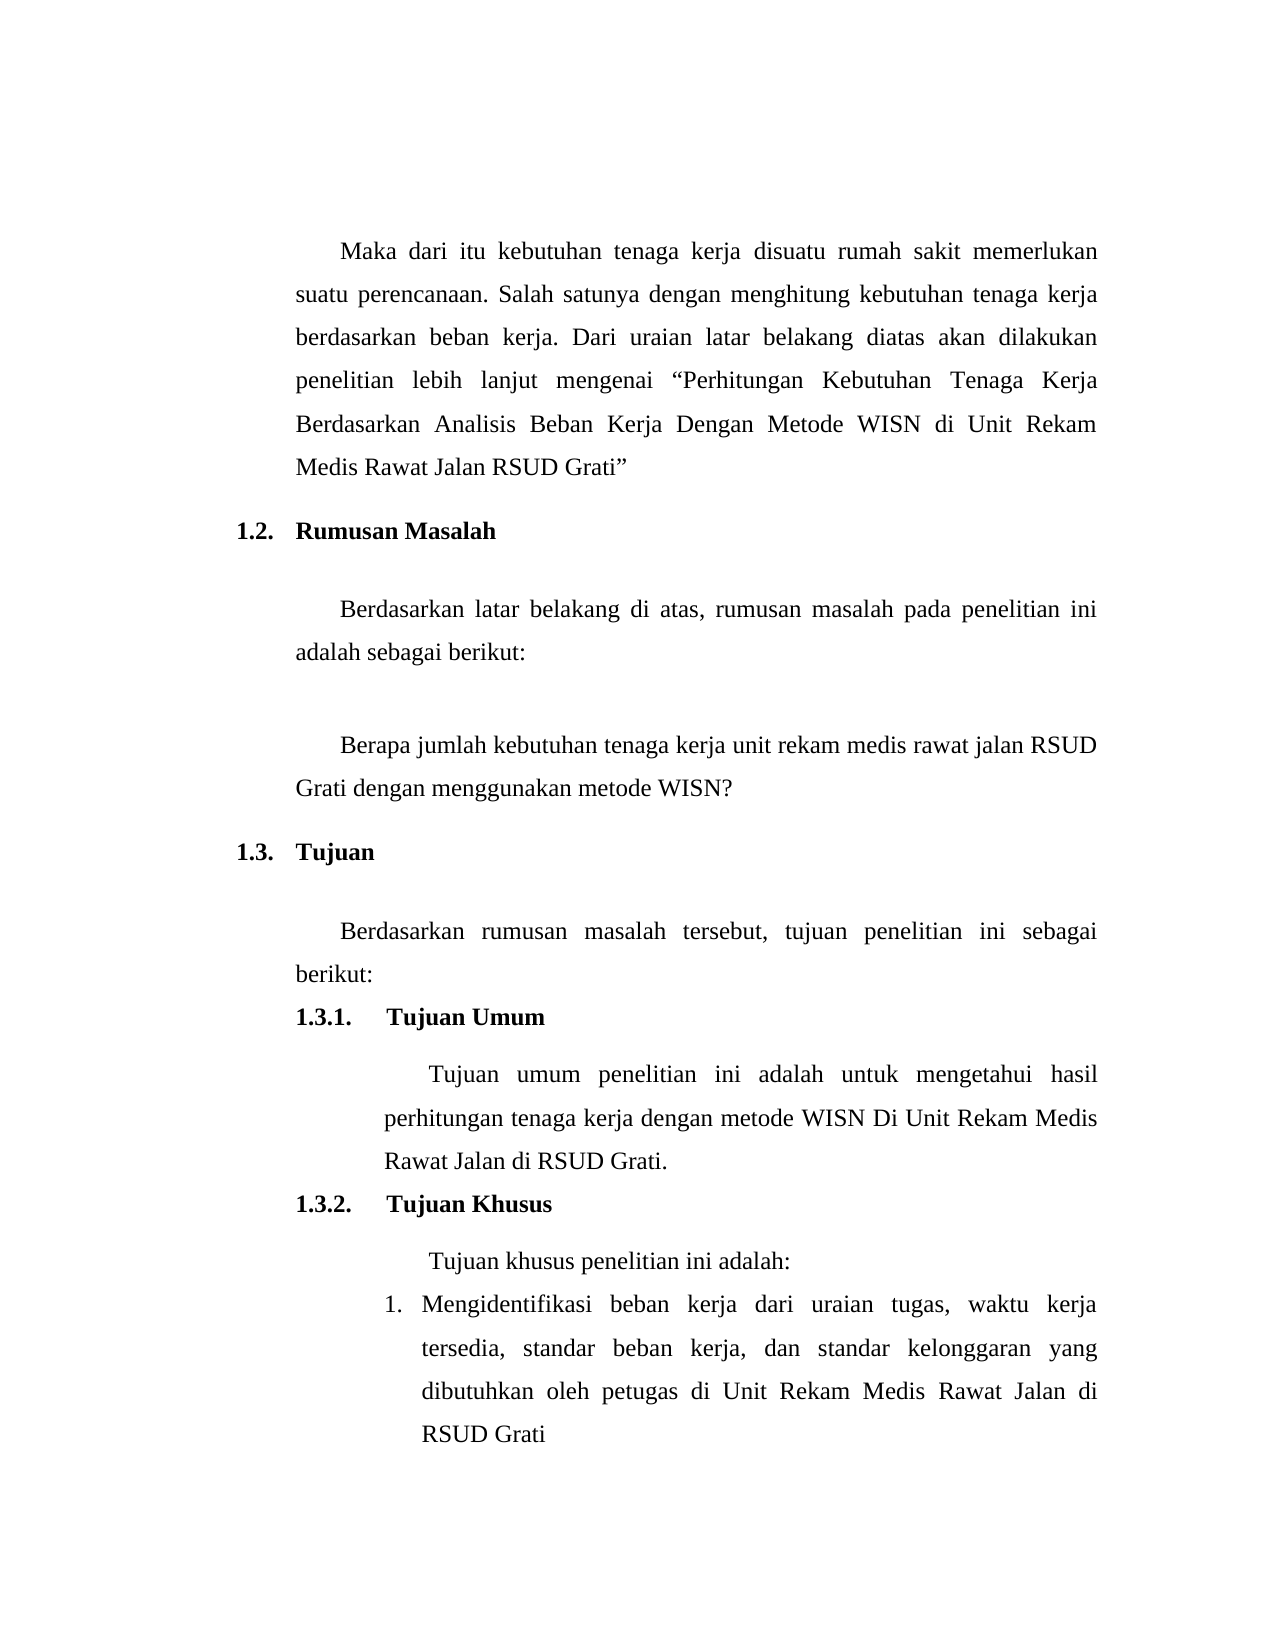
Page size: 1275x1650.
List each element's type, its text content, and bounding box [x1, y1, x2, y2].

subtitle Tujuan [236, 837, 1098, 866]
list Berdasarkan rumusan masalah tersebut, tujuan penelitian ini sebagai berikut: [295, 916, 1098, 988]
list Tujuan Umum [295, 1002, 1098, 1031]
list Berapa jumlah kebutuhan tenaga kerja unit rekam medis rawat jalan RSUD Grati dengan menggunakan metode WISN? [295, 730, 1098, 802]
list Mengidentifikasi beban kerja dari uraian tugas, waktu kerja tersedia, standar beban kerja, dan standar kelonggaran yang dibutuhkan oleh petugas di Unit Rekam Medis Rawat Jalan di RSUD Grati [384, 1289, 1098, 1448]
list Maka dari itu kebutuhan tenaga kerja disuatu rumah sakit memerlukan suatu perencanaan. Salah satunya dengan menghitung kebutuhan tenaga kerja berdasarkan beban kerja. Dari uraian latar belakang diatas akan dilakukan penelitian lebih lanjut mengenai “Perhitungan Kebutuhan Tenaga Kerja Berdasarkan Analisis Beban Kerja Dengan Metode WISN di Unit Rekam Medis Rawat Jalan RSUD Grati” [295, 236, 1098, 481]
list Berdasarkan latar belakang di atas, rumusan masalah pada penelitian ini adalah sebagai berikut: [295, 594, 1098, 666]
subtitle Rumusan Masalah [236, 516, 1098, 544]
list Tujuan Khusus [295, 1189, 1098, 1218]
list Tujuan khusus penelitian ini adalah: [311, 1246, 1098, 1275]
list Tujuan umum penelitian ini adalah untuk mengetahui hasil perhitungan tenaga kerja dengan metode WISN Di Unit Rekam Medis Rawat Jalan di RSUD Grati. [384, 1059, 1098, 1174]
